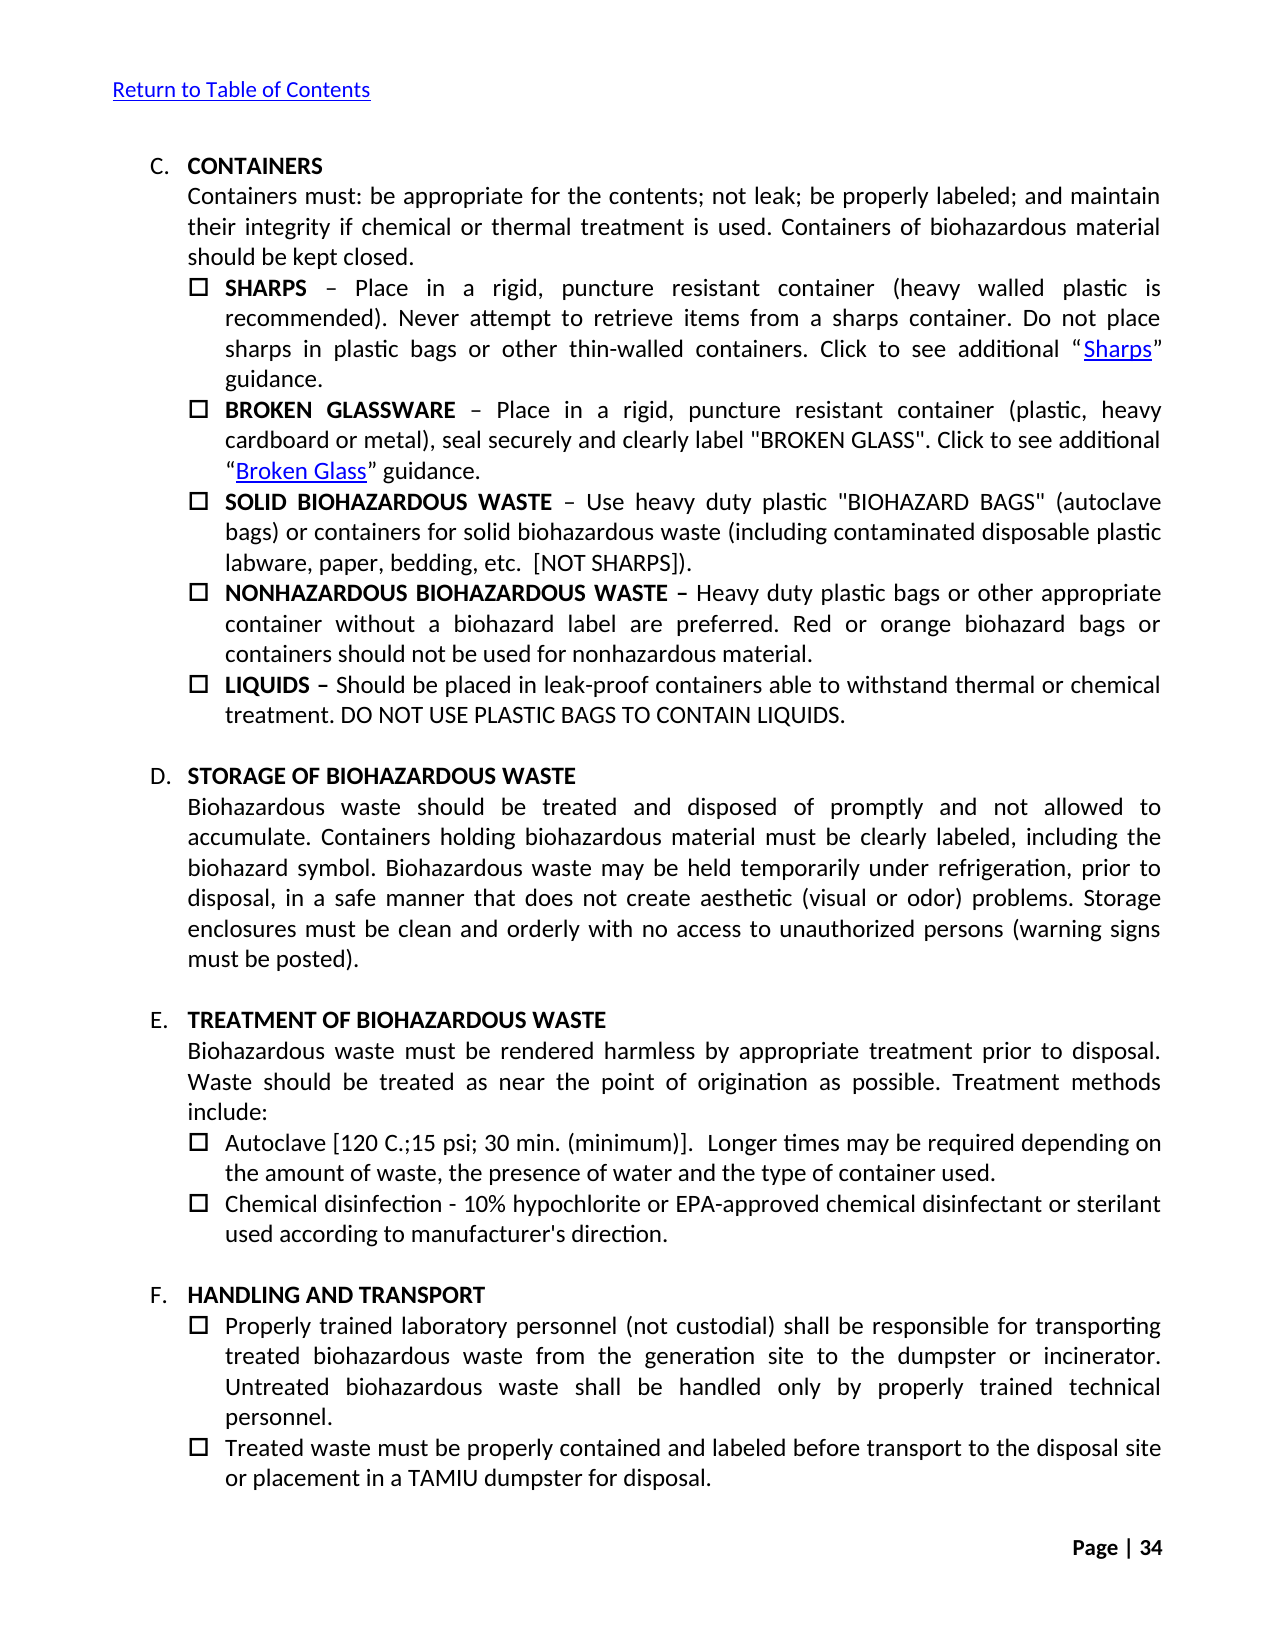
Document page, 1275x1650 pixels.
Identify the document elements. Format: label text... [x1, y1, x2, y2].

list Properly trained laboratory personnel (not custodial) shall be responsible for transporting treated biohazardous waste from the generation site to the dumpster or incinerator. Untreated biohazardous waste shall be handled only by properly trained technical personnel. [187, 1310, 1162, 1432]
list CONTAINERS [150, 150, 1162, 181]
list HANDLING AND TRANSPORT [150, 1279, 1162, 1310]
text Biohazardous waste should be treated and disposed of promptly and not allowed to accumulate. Containers holding biohazardous material must be clearly labeled, including the biohazard symbol. Biohazardous waste may be held temporarily under refrigeration, prior to disposal, in a safe manner that does not create aesthetic (visual or odor) problems. Storage enclosures must be clean and orderly with no access to unauthorized persons (warning signs must be posted). [187, 791, 1162, 974]
list LIQUIDS – Should be placed in leak-proof containers able to withstand thermal or chemical treatment. DO NOT USE PLASTIC BAGS TO CONTAIN LIQUIDS. [187, 669, 1162, 730]
text Containers must: be appropriate for the contents; not leak; be properly labeled; and maintain their integrity if chemical or thermal treatment is used. Containers of biohazardous material should be kept closed. [187, 181, 1162, 272]
list NONHAZARDOUS BIOHAZARDOUS WASTE – Heavy duty plastic bags or other appropriate container without a biohazard label are preferred. Red or orange biohazard bags or containers should not be used for nonhazardous material. [187, 577, 1162, 669]
list Autoclave [120 C.;15 psi; 30 min. (minimum)]. Longer times may be required depending on the amount of waste, the presence of water and the type of container used. [187, 1127, 1162, 1188]
list SOLID BIOHAZARDOUS WASTE – Use heavy duty plastic "BIOHAZARD BAGS" (autoclave bags) or containers for solid biohazardous waste (including contaminated disposable plastic labware, paper, bedding, etc. [NOT SHARPS]). [187, 486, 1162, 577]
list SHARPS – Place in a rigid, puncture resistant container (heavy walled plastic is recommended). Never attempt to retrieve items from a sharps container. Do not place sharps in plastic bags or other thin-walled containers. Click to see additional “Sharps” guidance. [187, 272, 1162, 394]
list BROKEN GLASSWARE – Place in a rigid, puncture resistant container (plastic, heavy cardboard or metal), seal securely and clearly label "BROKEN GLASS". Click to see additional “Broken Glass” guidance. [187, 394, 1162, 486]
text Biohazardous waste must be rendered harmless by appropriate treatment prior to disposal. Waste should be treated as near the point of origination as possible. Treatment methods include: [112, 1035, 1162, 1127]
list STORAGE OF BIOHAZARDOUS WASTE [150, 760, 1162, 791]
list TREATMENT OF BIOHAZARDOUS WASTE [150, 1004, 1162, 1035]
list Treated waste must be properly contained and labeled before transport to the disposal site or placement in a TAMIU dumpster for disposal. [187, 1432, 1162, 1493]
list Chemical disinfection - 10% hypochlorite or EPA-approved chemical disinfectant or sterilant used according to manufacturer's direction. [187, 1188, 1162, 1249]
